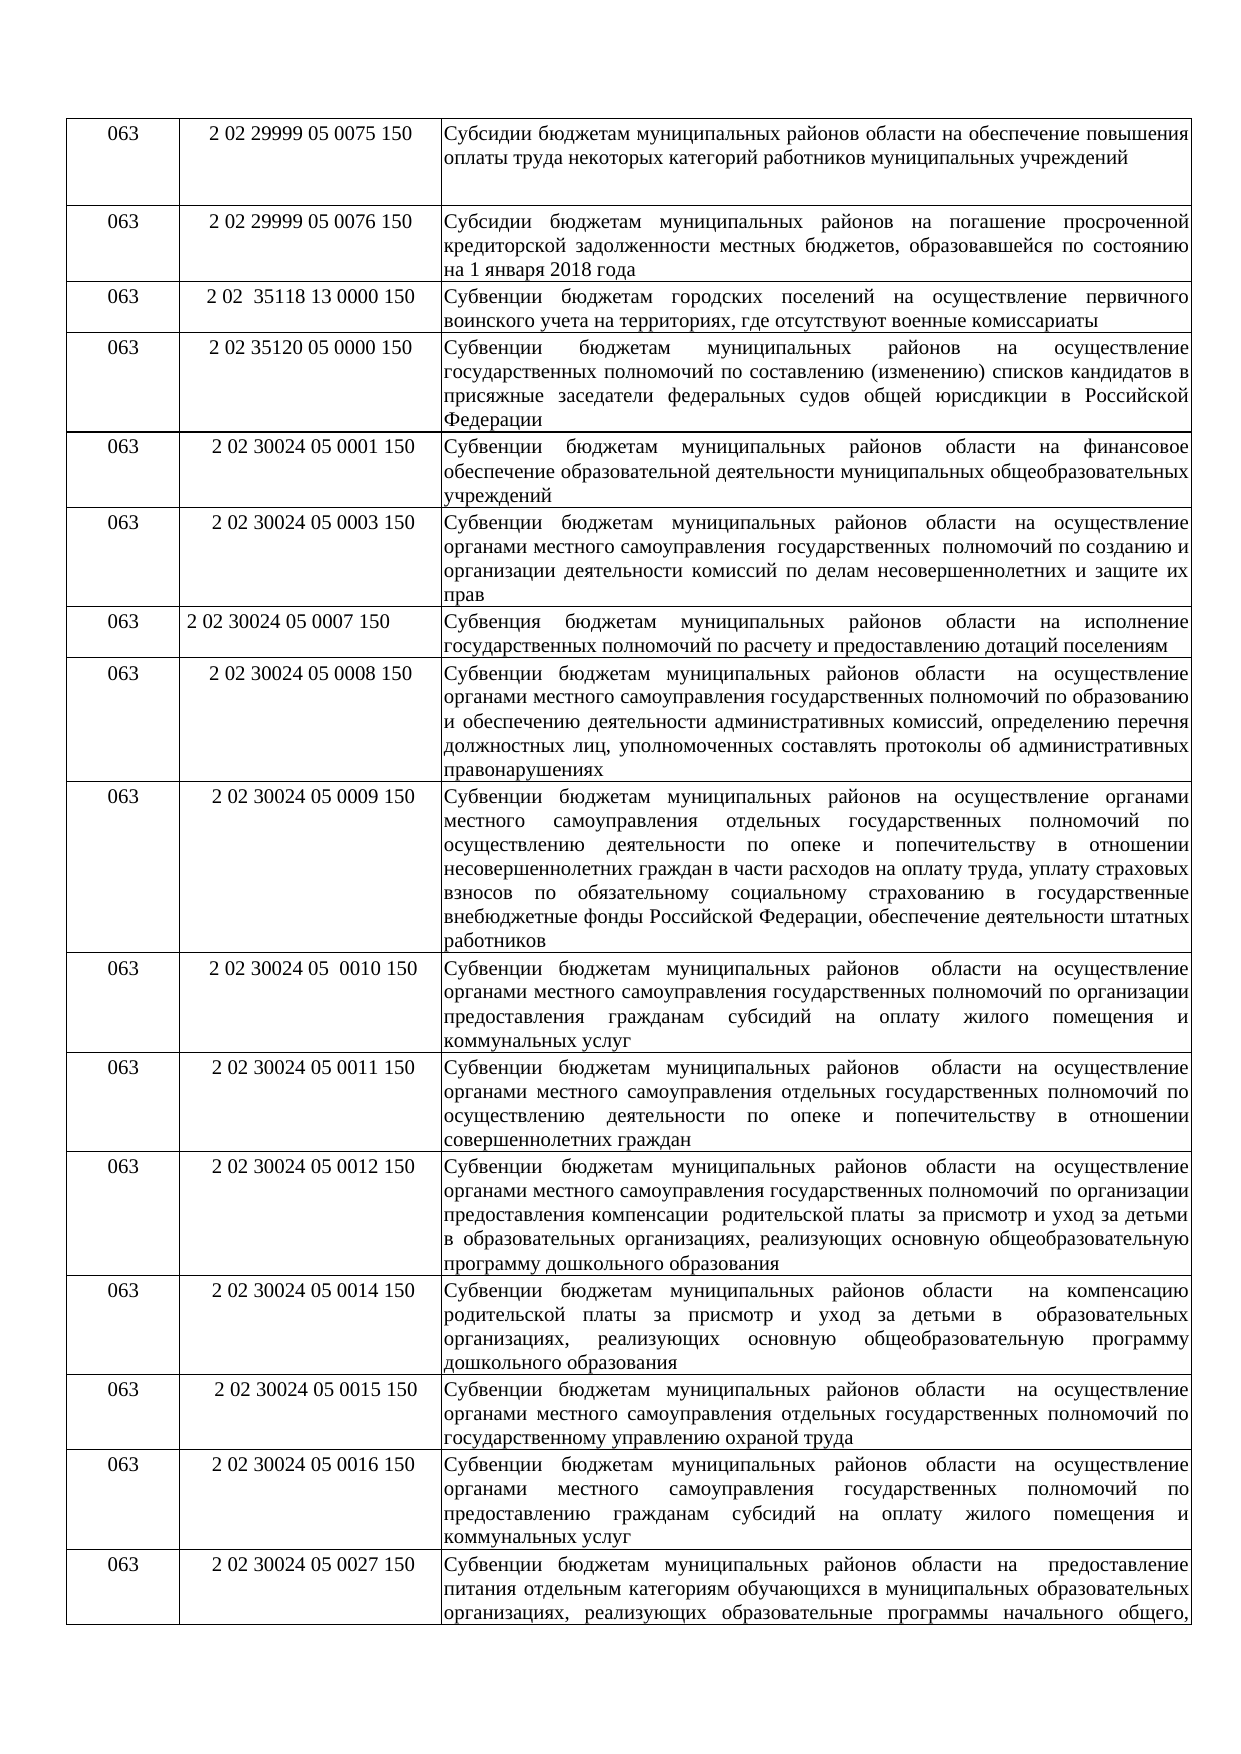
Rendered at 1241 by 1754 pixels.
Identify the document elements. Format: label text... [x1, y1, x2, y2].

table_cell 2 02 30024 05 0008 150 [180, 658, 441, 781]
table_cell 063 [67, 282, 179, 332]
table_cell Субвенции бюджетам муниципальных районов области на осуществление органами местного самоуправления государственных полномочий по образованию и обеспечению деятельности административных комиссий, определению перечня должностных лиц, уполномоченных составлять протоколы об административных правонарушениях [442, 658, 1191, 781]
table_cell 2 02 35118 13 0000 150 [180, 282, 441, 332]
table_cell 2 02 30024 05 0007 150 [180, 607, 441, 657]
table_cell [442, 1550, 1191, 1624]
table_cell 063 [67, 1550, 179, 1624]
table_cell 2 02 30024 05 0015 150 [180, 1375, 441, 1449]
table_cell 2 02 30024 05 0003 150 [180, 508, 441, 606]
table_cell 2 02 30024 05 0014 150 [180, 1276, 441, 1374]
table_cell 2 02 30024 05 0001 150 [180, 433, 441, 507]
table_cell Субвенции бюджетам муниципальных районов области на осуществление органами местного самоуправления отдельных государственных полномочий по государственному управлению охраной труда [442, 1375, 1191, 1449]
table_cell 063 [67, 206, 179, 281]
table_cell 063 [67, 953, 179, 1052]
table_cell Субвенции бюджетам муниципальных районов области на осуществление органами местного самоуправления государственных полномочий по предоставлению гражданам субсидий на оплату жилого помещения и коммунальных услуг [442, 1450, 1191, 1548]
table_cell Субвенции бюджетам муниципальных районов области на осуществление органами местного самоуправления государственных полномочий по организации предоставления гражданам субсидий на оплату жилого помещения и коммунальных услуг [442, 953, 1191, 1052]
table_cell 063 [67, 333, 179, 431]
table_cell 063 [67, 119, 179, 205]
table_cell 2 02 29999 05 0076 150 [180, 206, 441, 281]
table_cell Субсидии бюджетам муниципальных районов на погашение просроченной кредиторской задолженности местных бюджетов, образовавшейся по состоянию на 1 января 2018 года [442, 206, 1191, 281]
table_cell 063 [67, 607, 179, 657]
table_cell 063 [67, 658, 179, 781]
table_cell Субвенции бюджетам муниципальных районов области на финансовое обеспечение образовательной деятельности муниципальных общеобразовательных учреждений [442, 433, 1191, 507]
table_cell 063 [67, 1276, 179, 1374]
table_cell Субвенции бюджетам городских поселений на осуществление первичного воинского учета на территориях, где отсутствуют военные комиссариаты [442, 282, 1191, 332]
table_cell Субвенции бюджетам муниципальных районов на осуществление органами местного самоуправления отдельных государственных полномочий по осуществлению деятельности по опеке и попечительству в отношении несовершеннолетних граждан в части расходов на оплату труда, уплату страховых взносов по обязательному социальному страхованию в государственные внебюджетные фонды Российской Федерации, обеспечение деятельности штатных работников [442, 782, 1191, 952]
table_cell 063 [67, 1053, 179, 1151]
table_cell 2 02 30024 05 0009 150 [180, 782, 441, 952]
table_cell 2 02 30024 05 0016 150 [180, 1450, 441, 1548]
table_cell 063 [67, 433, 179, 507]
table_cell 063 [67, 1152, 179, 1274]
table_cell 2 02 29999 05 0075 150 [180, 119, 441, 205]
table_cell 2 02 30024 05 0010 150 [180, 953, 441, 1052]
table_cell 2 02 35120 05 0000 150 [180, 333, 441, 431]
table_cell Субсидии бюджетам муниципальных районов области на обеспечение повышения оплаты труда некоторых категорий работников муниципальных учреждений [442, 119, 1191, 205]
table_cell 063 [67, 1375, 179, 1449]
table_cell 063 [67, 1450, 179, 1548]
table_cell Субвенция бюджетам муниципальных районов области на исполнение государственных полномочий по расчету и предоставлению дотаций поселениям [442, 607, 1191, 657]
table_cell 2 02 30024 05 0011 150 [180, 1053, 441, 1151]
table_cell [180, 1550, 441, 1624]
table_cell 063 [67, 782, 179, 952]
table_cell Субвенции бюджетам муниципальных районов области на компенсацию родительской платы за присмотр и уход за детьми в образовательных организациях, реализующих основную общеобразовательную программу дошкольного образования [442, 1276, 1191, 1374]
table_cell 2 02 30024 05 0012 150 [180, 1152, 441, 1274]
table_cell 063 [67, 508, 179, 606]
table_cell Субвенции бюджетам муниципальных районов области на осуществление органами местного самоуправления отдельных государственных полномочий по осуществлению деятельности по опеке и попечительству в отношении совершеннолетних граждан [442, 1053, 1191, 1151]
table_cell Субвенции бюджетам муниципальных районов области на осуществление органами местного самоуправления государственных полномочий по организации предоставления компенсации родительской платы за присмотр и уход за детьми в образовательных организациях, реализующих основную общеобразовательную программу дошкольного образования [442, 1152, 1191, 1274]
table_cell Субвенции бюджетам муниципальных районов области на осуществление органами местного самоуправления государственных полномочий по созданию и организации деятельности комиссий по делам несовершеннолетних и защите их прав [442, 508, 1191, 606]
table_cell Субвенции бюджетам муниципальных районов на осуществление государственных полномочий по составлению (изменению) списков кандидатов в присяжные заседатели федеральных судов общей юрисдикции в Российской Федерации [442, 333, 1191, 431]
